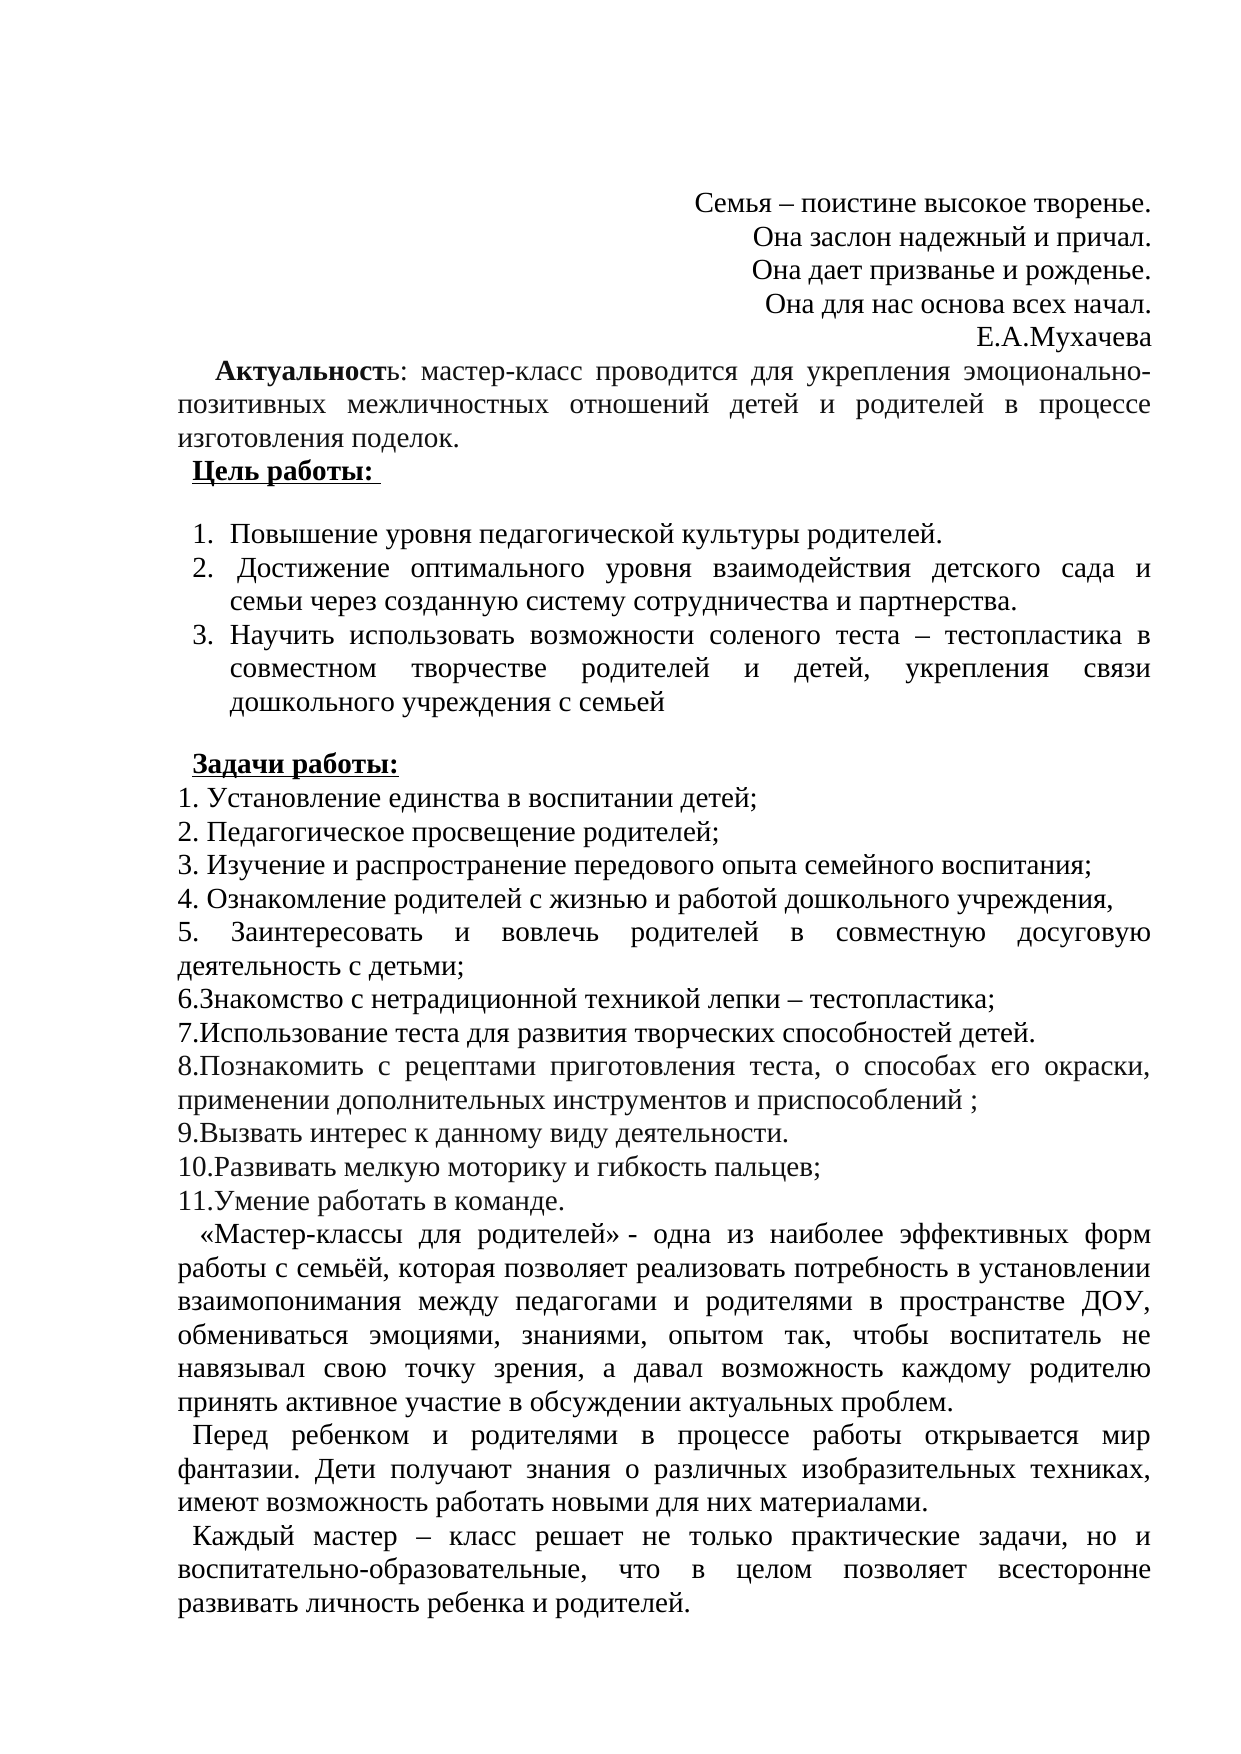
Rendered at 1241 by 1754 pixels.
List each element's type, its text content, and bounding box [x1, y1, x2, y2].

text 3. Изучение и распространение передового опыта семейного воспитания; [177, 847, 1152, 881]
text 4. Ознакомление родителей с жизнью и работой дошкольного учреждения, [177, 881, 1152, 914]
text 9.Вызвать интерес к данному виду деятельности. [177, 1116, 1152, 1149]
text 7.Использование теста для развития творческих способностей детей. [177, 1015, 1152, 1048]
text Актуальность: мастер-класс проводится для укрепления эмоционально-позитивных межличностных отношений детей и родителей в процессе изготовления поделок. [177, 353, 1152, 453]
list Научить использовать возможности соленого теста – тестопластика в совместном творчестве родителей и детей, укрепления связи дошкольного учреждения с семьей [192, 617, 1152, 717]
text 5. Заинтересовать и вовлечь родителей в совместную досуговую деятельность с детьми; [177, 914, 1152, 981]
text 10.Развивать мелкую моторику и гибкость пальцев; [177, 1149, 1152, 1183]
text 2. Педагогическое просвещение родителей; [177, 814, 1152, 847]
text Каждый мастер – класс решает не только практические задачи, но и воспитательно-образовательные, что в целом позволяет всесторонне развивать личность ребенка и родителей. [177, 1518, 1152, 1619]
text 8.Познакомить с рецептами приготовления теста, о способах его окраски, применении дополнительных инструментов и приспособлений ; [177, 1048, 1152, 1116]
text Перед ребенком и родителями в процессе работы открывается мир фантазии. Дети получают знания о различных изобразительных техниках, имеют возможность работать новыми для них материалами. [177, 1417, 1152, 1518]
list Повышение уровня педагогической культуры родителей. [192, 516, 1152, 550]
text 11.Умение работать в команде. [177, 1183, 1152, 1216]
text Задачи работы: [177, 747, 1152, 780]
text «Мастер-классы для родителей» - одна из наиболее эффективных форм работы с семьёй, которая позволяет реализовать потребность в установлении взаимопонимания между педагогами и родителями в пространстве ДОУ, обмениваться эмоциями, знаниями, опытом так, чтобы воспитатель не навязывал свою точку зрения, а давал возможность каждому родителю принять активное участие в обсуждении актуальных проблем. [177, 1216, 1152, 1417]
text 6.Знакомство с нетрадиционной техникой лепки – тестопластика; [177, 981, 1152, 1015]
list Достижение оптимального уровня взаимодействия детского сада и семьи через созданную систему сотрудничества и партнерства. [192, 550, 1152, 617]
text 1. Установление единства в воспитании детей; [177, 780, 1152, 814]
text Цель работы: [177, 453, 1152, 487]
text Семья – поистине высокое творенье. Она заслон надежный и причал. Она дает призванье и рожденье. Она для нас основа всех начал. Е.А.Мухачева [177, 185, 1152, 353]
